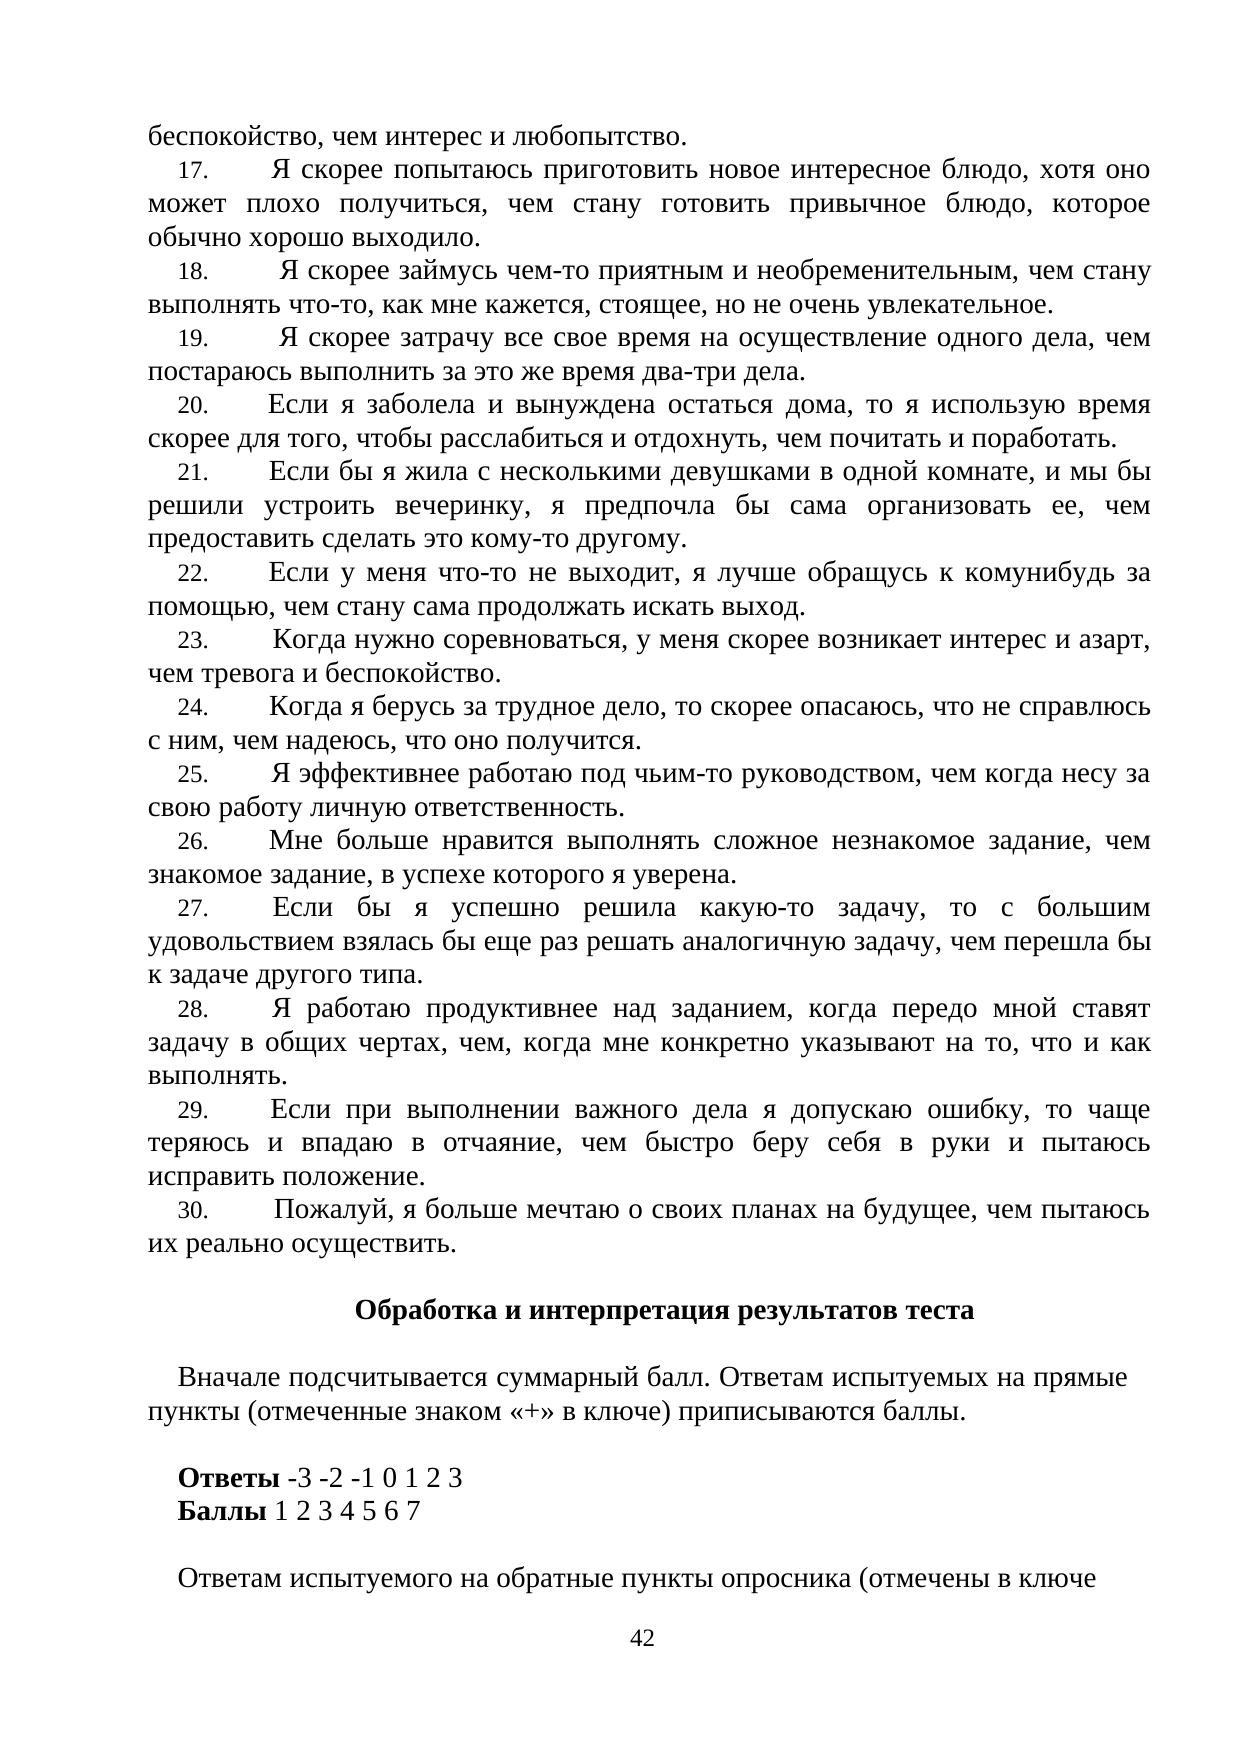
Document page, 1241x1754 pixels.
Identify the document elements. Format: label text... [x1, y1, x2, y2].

list Если я заболела и вынуждена остаться дома, то я использую время скорее для того, чтобы расслабиться и отдохнуть, чем почитать и поработать. [148, 386, 1152, 453]
text Ответы -3 -2 -1 0 1 2 3 [148, 1460, 1152, 1493]
list Когда нужно соревноваться, у меня скорее возникает интерес и азарт, чем тревога и беспокойство. [148, 621, 1152, 688]
text Вначале подсчитывается суммарный балл. Ответам испытуемых на прямые пункты (отмеченные знаком «+» в ключе) приписываются баллы. [148, 1359, 1152, 1426]
list Я скорее затрачу все свое время на осуществление одного дела, чем постараюсь выполнить за это же время два-три дела. [148, 319, 1152, 386]
list Когда я берусь за трудное дело, то скорее опасаюсь, что не справлюсь с ним, чем надеюсь, что оно получится. [148, 688, 1152, 755]
list Если у меня что-то не выходит, я лучше обращусь к комунибудь за помощью, чем стану сама продолжать искать выход. [148, 554, 1152, 621]
list Если бы я жила с несколькими девушками в одной комнате, и мы бы решили устроить вечеринку, я предпочла бы сама организовать ее, чем предоставить сделать это кому-то другому. [148, 453, 1152, 554]
list Пожалуй, я больше мечтаю о своих планах на будущее, чем пытаюсь их реально осуществить. [148, 1191, 1152, 1258]
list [148, 118, 1152, 152]
list Я скорее попытаюсь приготовить новое интересное блюдо, хотя оно может плохо получиться, чем стану готовить привычное блюдо, которое обычно хорошо выходило. [148, 152, 1152, 252]
list Если при выполнении важного дела я допускаю ошибку, то чаще теряюсь и впадаю в отчаяние, чем быстро беру себя в руки и пытаюсь исправить положение. [148, 1091, 1152, 1191]
list Я эффективнее работаю под чьим-то руководством, чем когда несу за свою работу личную ответственность. [148, 755, 1152, 822]
text Баллы 1 2 3 4 5 6 7 [148, 1493, 1152, 1527]
subtitle Обработка и интерпретация результатов теста [148, 1292, 1152, 1326]
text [148, 1560, 1152, 1594]
list Я работаю продуктивнее над заданием, когда передо мной ставят задачу в общих чертах, чем, когда мне конкретно указывают на то, что и как выполнять. [148, 990, 1152, 1091]
list Я скорее займусь чем-то приятным и необременительным, чем стану выполнять что-то, как мне кажется, стоящее, но не очень увлекательное. [148, 252, 1152, 319]
list Если бы я успешно решила какую-то задачу, то с большим удовольствием взялась бы еще раз решать аналогичную задачу, чем перешла бы к задаче другого типа. [148, 889, 1152, 990]
list Мне больше нравится выполнять сложное незнакомое задание, чем знакомое задание, в успехе которого я уверена. [148, 822, 1152, 889]
